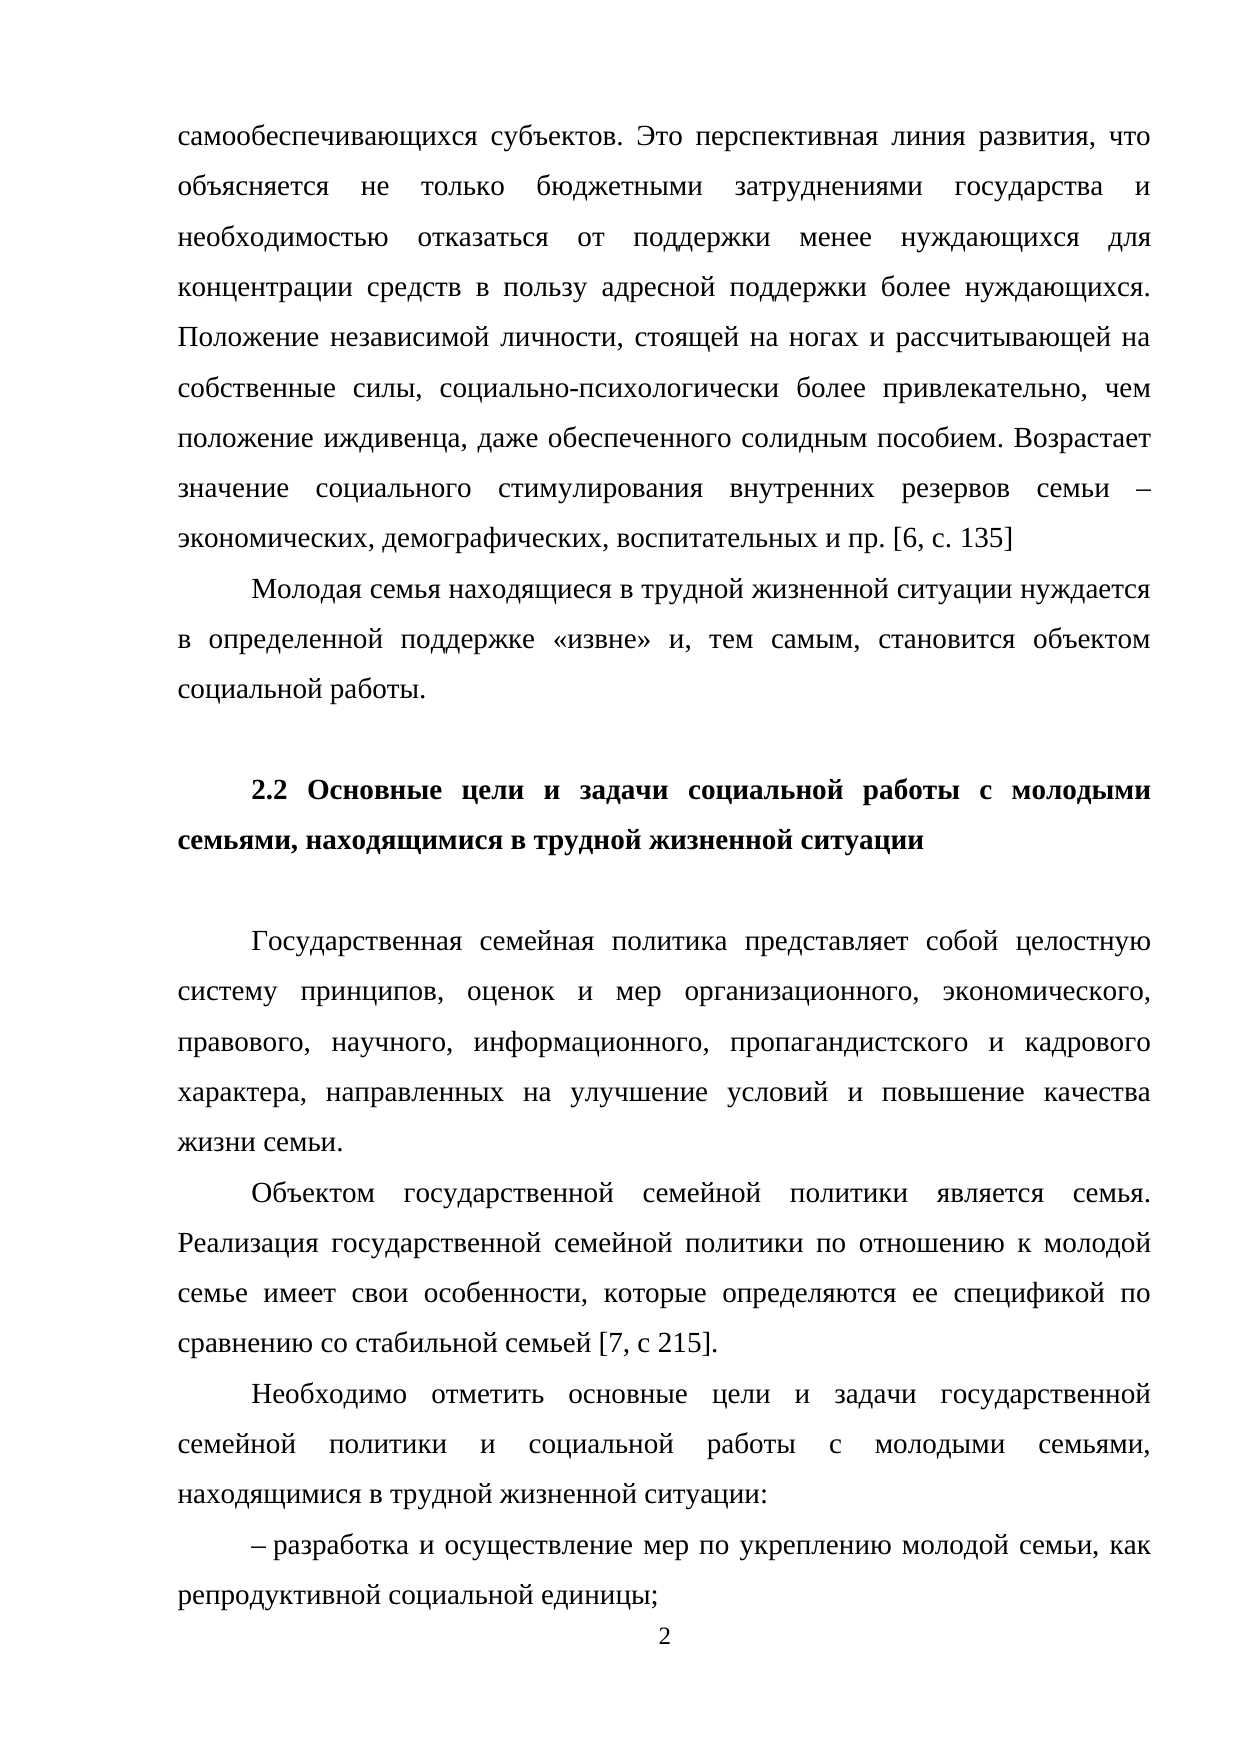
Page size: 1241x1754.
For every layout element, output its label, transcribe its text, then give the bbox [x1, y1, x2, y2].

text 2.2 Основные цели и задачи социальной работы с молодыми семьями, находящимися в трудной жизненной ситуации [177, 772, 1152, 856]
text Объектом государственной семейной политики является семья. Реализация государственной семейной политики по отношению к молодой семье имеет свои особенности, которые определяются ее спецификой по сравнению со стабильной семьей [7, с 215]. [177, 1175, 1152, 1359]
text Молодая семья находящиеся в трудной жизненной ситуации нуждается в определенной поддержке «извне» и, тем самым, становится объектом социальной работы. [177, 571, 1152, 705]
text Государственная семейная политика представляет собой целостную систему принципов, оценок и мер организационного, экономического, правового, научного, информационного, пропагандистского и кадрового характера, направленных на улучшение условий и повышение качества жизни семьи. [177, 923, 1152, 1158]
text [177, 118, 1152, 554]
text – разработка и осуществление мер по укреплению молодой семьи, как репродуктивной социальной единицы; [177, 1527, 1152, 1611]
text Необходимо отметить основные цели и задачи государственной семейной политики и социальной работы с молодыми семьями, находящимися в трудной жизненной ситуации: [177, 1376, 1152, 1510]
